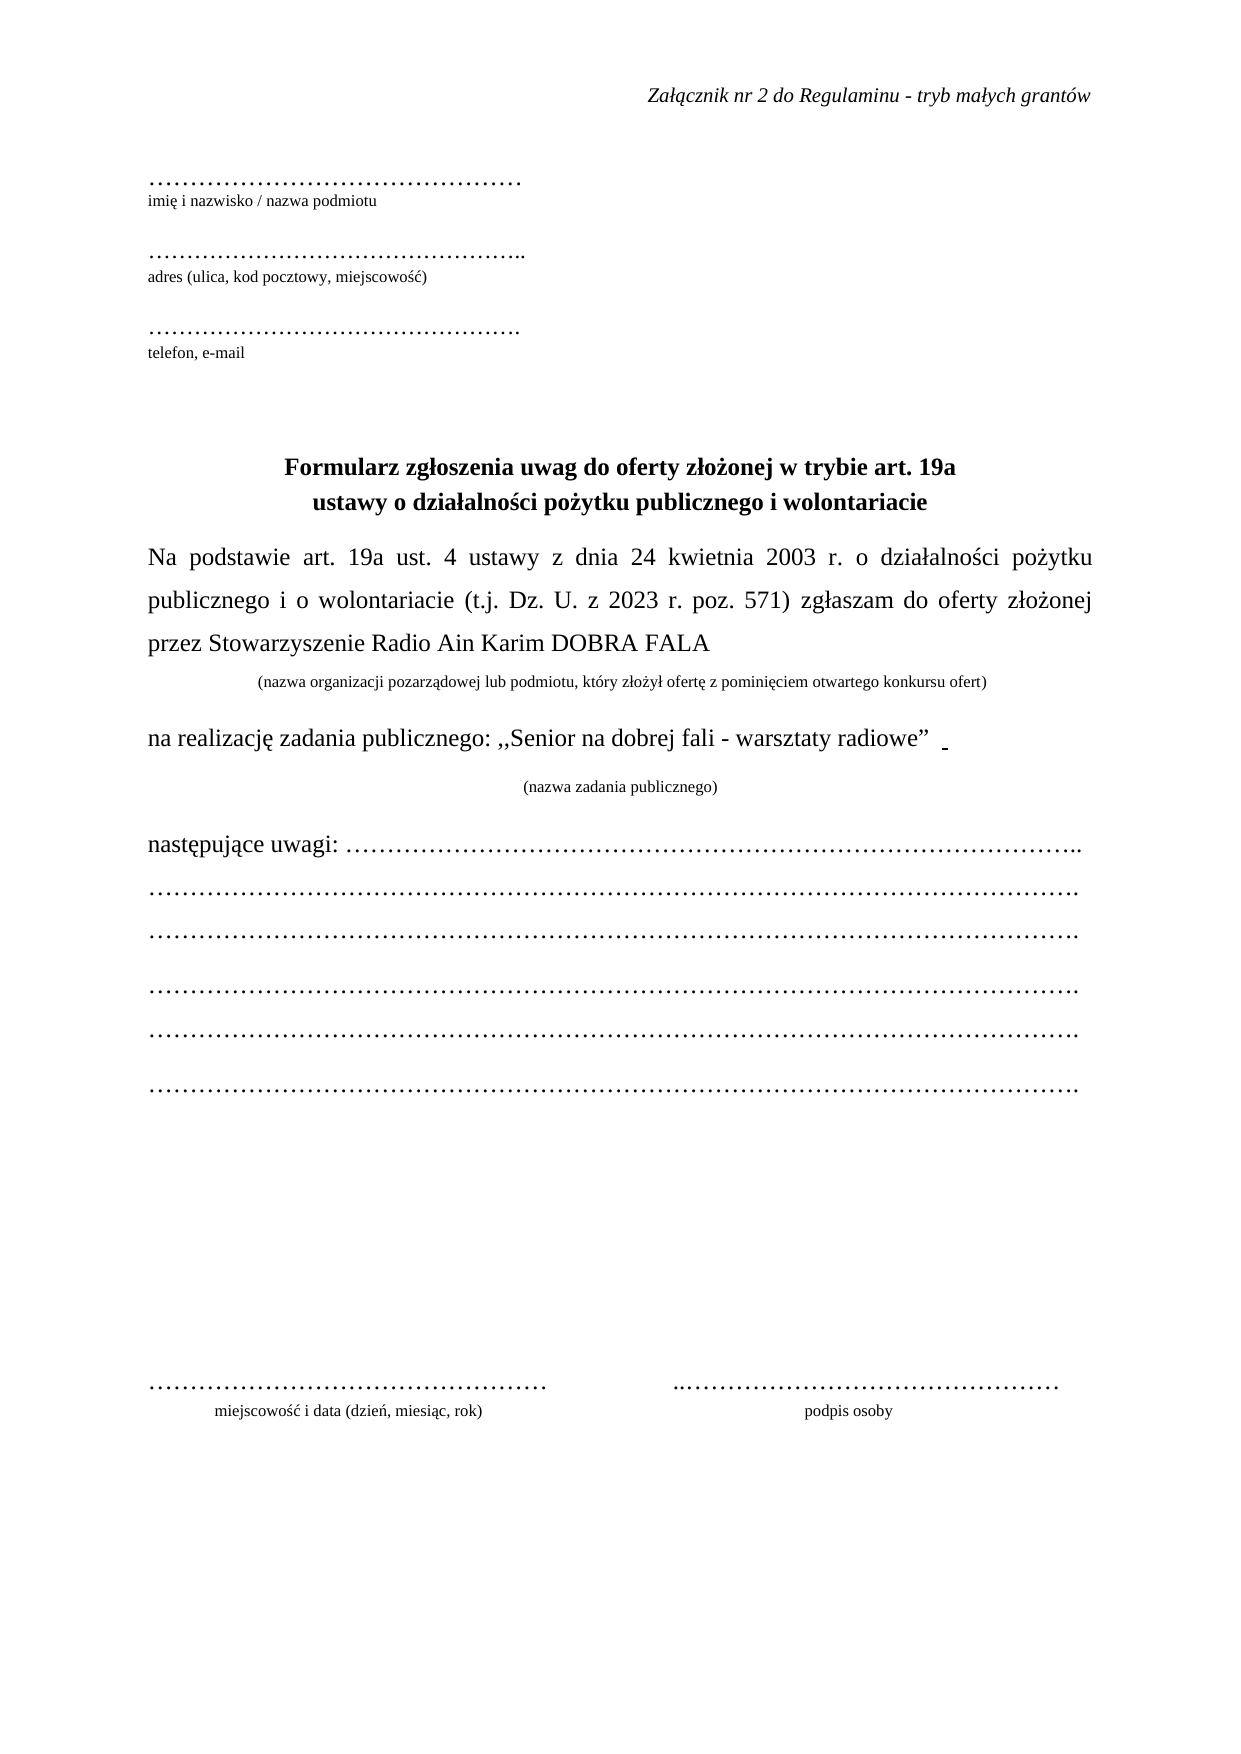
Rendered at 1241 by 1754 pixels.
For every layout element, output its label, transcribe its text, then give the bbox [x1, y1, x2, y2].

text ………………………………………… ..……………………………………… [148, 1366, 1092, 1395]
text adres (ulica, kod pocztowy, miejscowość) [148, 267, 1092, 286]
text ……………………………………… [148, 162, 1092, 191]
text imię i nazwisko / nazwa podmiotu [148, 191, 1092, 210]
text ………………………………………………………………………………………………….…………………………………………………………………………………………………. [148, 872, 1092, 944]
text (nazwa organizacji pozarządowej lub podmiotu, który złożył ofertę z pominięciem otwartego konkursu ofert) [148, 672, 1092, 691]
text Załącznik nr 2 do Regulaminu - tryb małych grantów [148, 83, 1092, 107]
text …………………………………………………………………………………………………. [148, 1069, 1092, 1098]
text następujące uwagi: …………………………………………………………………………….. [148, 829, 1092, 857]
text Formularz zgłoszenia uwag do oferty złożonej w trybie art. 19a ustawy o działalności pożytku publicznego i wolontariacie [148, 452, 1092, 516]
text miejscowość i data (dzień, miesiąc, rok) podpis osoby [148, 1401, 1092, 1420]
text …………………………………………. [148, 313, 1092, 339]
text telefon, e-mail [148, 343, 1092, 362]
text ………………………………………….. [148, 237, 1092, 263]
text ………………………………………………………………………………………………….…………………………………………………………………………………………………. [148, 971, 1092, 1042]
text na realizację zadania publicznego: ,,Senior na dobrej fali - warsztaty radiowe” [148, 723, 1092, 752]
text (nazwa zadania publicznego) [148, 777, 1092, 796]
text Na podstawie art. 19a ust. 4 ustawy z dnia 24 kwietnia 2003 r. o działalności pożytku publicznego i o wolontariacie (t.j. Dz. U. z 2023 r. poz. 571) zgłaszam do oferty złożonej przez Stowarzyszenie Radio Ain Karim DOBRA FALA [148, 542, 1092, 657]
